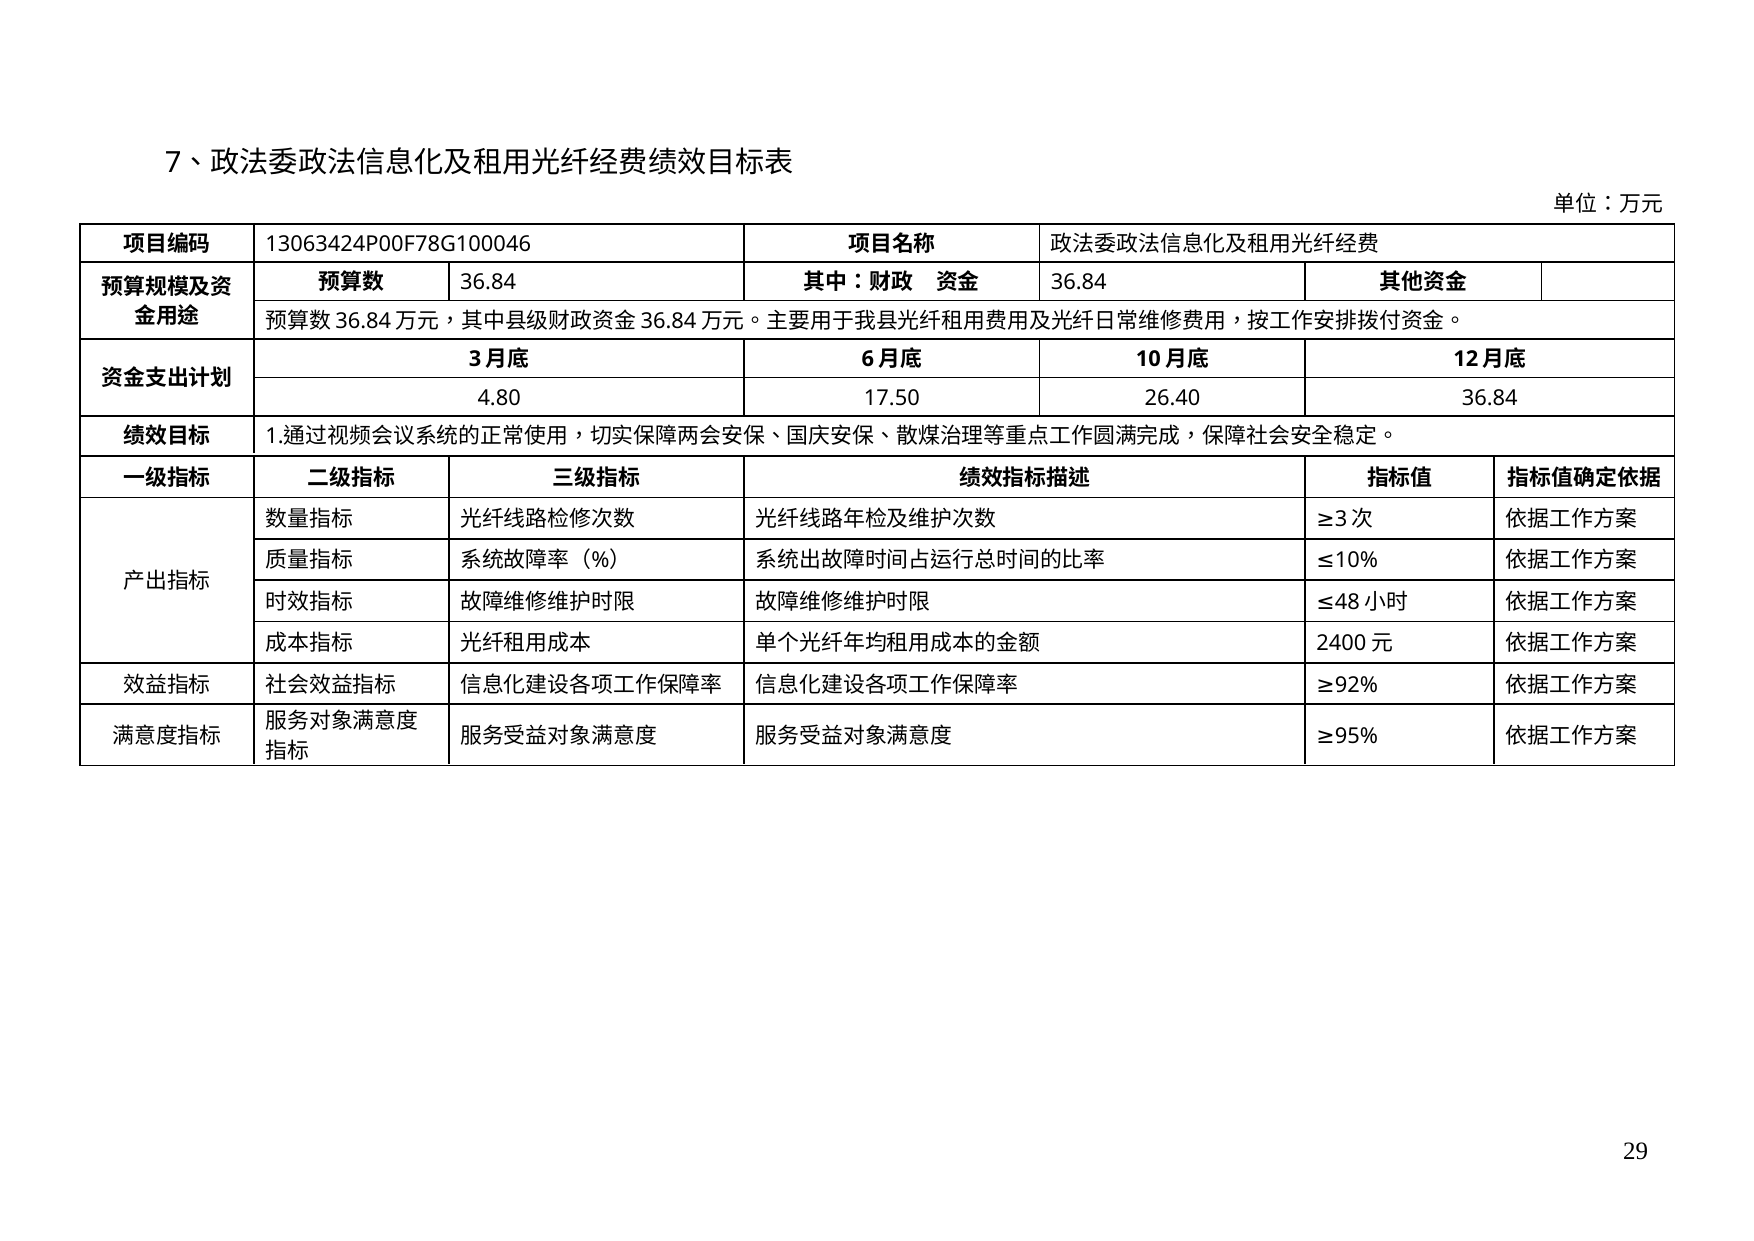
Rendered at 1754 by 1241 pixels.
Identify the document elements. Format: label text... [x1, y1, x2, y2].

table_cell 预算数36.84万元，其中县级财政资金36.84万元。主要用于我县光纤租用费用及光纤日常维修费用，按工作安排拨付资金。 [255, 301, 1674, 338]
table_cell 政法委政法信息化及租用光纤经费 [1040, 225, 1674, 261]
table_cell 36.84 [450, 263, 743, 300]
table_cell 成本指标 [255, 622, 448, 662]
text 7、政法委政法信息化及租用光纤经费绩效目标表 [106, 142, 1648, 181]
table_cell 预算规模及资金用途 [81, 263, 253, 338]
table_cell 36.84 [1306, 378, 1674, 415]
table_cell ≥3次 [1306, 498, 1493, 538]
table_cell 服务受益对象满意度 [745, 705, 1304, 764]
table_cell 光纤线路检修次数 [450, 498, 743, 538]
table_cell 1.通过视频会议系统的正常使用，切实保障两会安保、国庆安保、散煤治理等重点工作圆满完成，保障社会安全稳定。 [255, 417, 1674, 453]
table_cell 2400元 [1306, 622, 1493, 662]
table_cell 依据工作方案 [1495, 705, 1674, 764]
table_cell [1542, 263, 1674, 300]
table_cell 服务受益对象满意度 [450, 705, 743, 764]
table_cell 12月底 [1306, 340, 1674, 377]
table_header 单位：万元 [81, 183, 1674, 223]
table_cell 绩效目标 [81, 417, 253, 453]
table_cell 社会效益指标 [255, 664, 448, 703]
table_cell 服务对象满意度指标 [255, 705, 448, 764]
table_cell 信息化建设各项工作保障率 [450, 664, 743, 703]
table_cell 故障维修维护时限 [745, 581, 1304, 621]
table_cell 故障维修维护时限 [450, 581, 743, 621]
table_cell ≤10% [1306, 540, 1493, 579]
table_header 三级指标 [450, 457, 743, 497]
table_cell 其他资金 [1306, 263, 1541, 300]
table_cell 36.84 [1040, 263, 1304, 300]
table_cell 系统故障率（%） [450, 540, 743, 579]
table_cell ≥92% [1306, 664, 1493, 703]
table_cell 产出指标 [81, 498, 253, 662]
table_cell 满意度指标 [81, 705, 253, 764]
table_cell 单个光纤年均租用成本的金额 [745, 622, 1304, 662]
table_cell 质量指标 [255, 540, 448, 579]
table_cell 依据工作方案 [1495, 498, 1674, 538]
table_cell 光纤租用成本 [450, 622, 743, 662]
table_cell 预算数 [255, 263, 448, 300]
table_cell 信息化建设各项工作保障率 [745, 664, 1304, 703]
table_cell 26.40 [1040, 378, 1304, 415]
table_cell 资金支出计划 [81, 340, 253, 415]
table_header 指标值 [1306, 457, 1493, 497]
table_cell 时效指标 [255, 581, 448, 621]
table_header 绩效指标描述 [745, 457, 1304, 497]
table_cell 17.50 [745, 378, 1039, 415]
table_cell 依据工作方案 [1495, 664, 1674, 703]
table_cell 光纤线路年检及维护次数 [745, 498, 1304, 538]
table_header 二级指标 [255, 457, 448, 497]
table_header 指标值确定依据 [1495, 457, 1674, 497]
table_cell 4.80 [255, 378, 743, 415]
table_cell 项目名称 [745, 225, 1039, 261]
table_cell 系统出故障时间占运行总时间的比率 [745, 540, 1304, 579]
table_cell 依据工作方案 [1495, 581, 1674, 621]
table_cell 6月底 [745, 340, 1039, 377]
table_cell 依据工作方案 [1495, 540, 1674, 579]
table_cell 效益指标 [81, 664, 253, 703]
table_cell 其中：财政 资金 [745, 263, 1039, 300]
table_cell 数量指标 [255, 498, 448, 538]
table_cell ≥95% [1306, 705, 1493, 764]
table_cell 项目编码 [81, 225, 253, 261]
table_cell ≤48小时 [1306, 581, 1493, 621]
table_header 一级指标 [81, 457, 253, 497]
table_cell 3月底 [255, 340, 743, 377]
table_cell 依据工作方案 [1495, 622, 1674, 662]
table_cell 10月底 [1040, 340, 1304, 377]
table_cell 13063424P00F78G100046 [255, 225, 743, 261]
